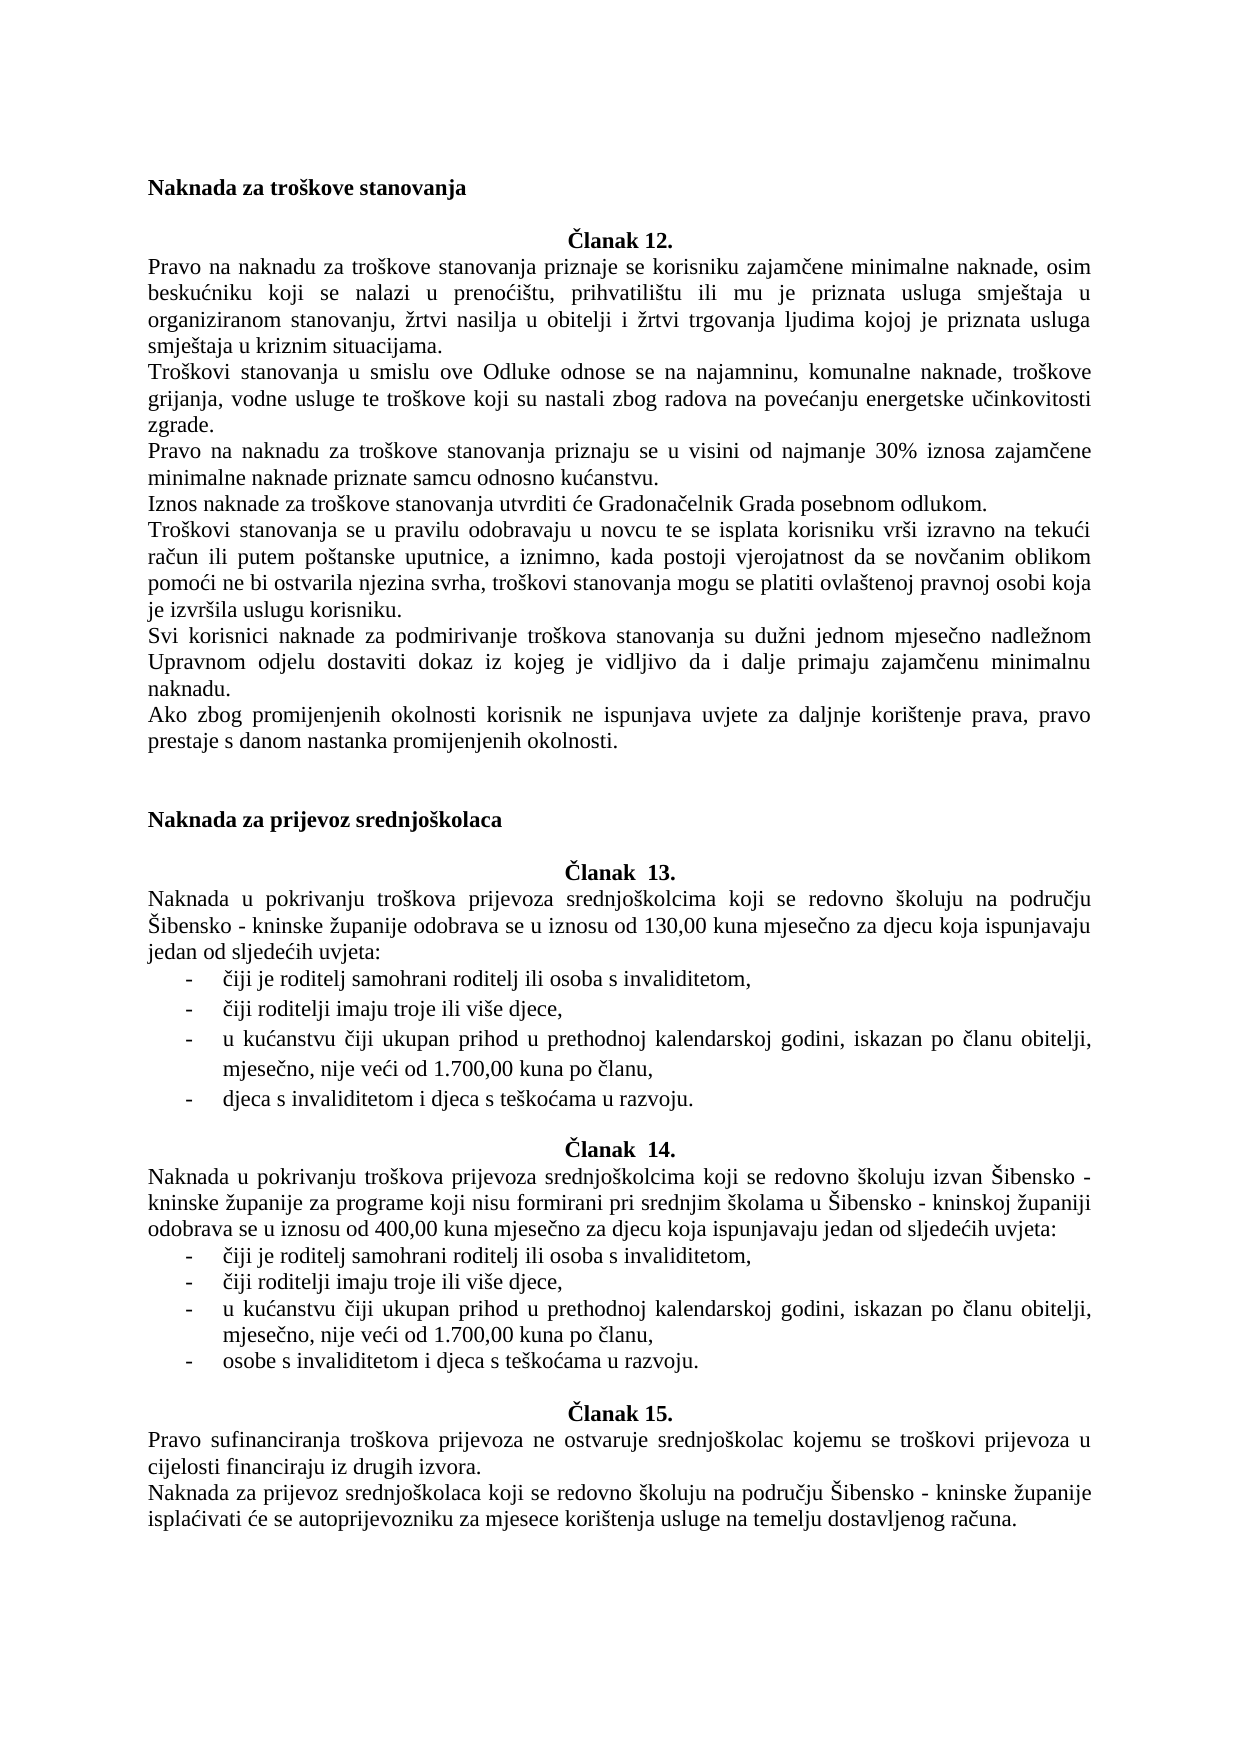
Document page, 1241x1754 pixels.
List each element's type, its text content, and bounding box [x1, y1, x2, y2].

text Pravo na naknadu za troškove stanovanja priznaje se korisniku zajamčene minimalne naknade, osim beskućniku koji se nalazi u prenoćištu, prihvatilištu ili mu je priznata usluga smještaja u organiziranom stanovanju, žrtvi nasilja u obitelji i žrtvi trgovanja ljudima kojoj je priznata usluga smještaja u kriznim situacijama. [148, 253, 1093, 358]
text Naknada za troškove stanovanja [148, 174, 1093, 200]
list u kućanstvu čiji ukupan prihod u prethodnoj kalendarskoj godini, iskazan po članu obitelji, mjesečno, nije veći od 1.700,00 kuna po članu, [185, 1294, 1093, 1347]
text Troškovi stanovanja se u pravilu odobravaju u novcu te se isplata korisniku vrši izravno na tekući račun ili putem poštanske uputnice, a iznimno, kada postoji vjerojatnost da se novčanim oblikom pomoći ne bi ostvarila njezina svrha, troškovi stanovanja mogu se platiti ovlaštenoj pravnoj osobi koja je izvršila uslugu korisniku. [148, 517, 1093, 622]
text Članak 15. [148, 1400, 1093, 1426]
text Naknada u pokrivanju troškova prijevoza srednjoškolcima koji se redovno školuju na području Šibensko - kninske županije odobrava se u iznosu od 130,00 kuna mjesečno za djecu koja ispunjavaju jedan od sljedećih uvjeta: [148, 886, 1093, 964]
list osobe s invaliditetom i djeca s teškoćama u razvoju. [185, 1347, 1093, 1374]
text Troškovi stanovanja u smislu ove Odluke odnose se na najamninu, komunalne naknade, troškove grijanja, vodne usluge te troškove koji su nastali zbog radova na povećanju energetske učinkovitosti zgrade. [148, 358, 1093, 437]
text Pravo na naknadu za troškove stanovanja priznaju se u visini od najmanje 30% iznosa zajamčene minimalne naknade priznate samcu odnosno kućanstvu. [148, 437, 1093, 490]
list čiji roditelji imaju troje ili više djece, [185, 1268, 1093, 1294]
text Pravo sufinanciranja troškova prijevoza ne ostvaruje srednjoškolac kojemu se troškovi prijevoza u cijelosti financiraju iz drugih izvora. [148, 1426, 1093, 1479]
list djeca s invaliditetom i djeca s teškoćama u razvoju. [185, 1085, 1093, 1112]
text Naknada u pokrivanju troškova prijevoza srednjoškolcima koji se redovno školuju izvan Šibensko - kninske županije za programe koji nisu formirani pri srednjim školama u Šibensko - kninskoj županiji odobrava se u iznosu od 400,00 kuna mjesečno za djecu koja ispunjavaju jedan od sljedećih uvjeta: [148, 1163, 1093, 1242]
text Svi korisnici naknade za podmirivanje troškova stanovanja su dužni jednom mjesečno nadležnom Upravnom odjelu dostaviti dokaz iz kojeg je vidljivo da i dalje primaju zajamčenu minimalnu naknadu. [148, 622, 1093, 701]
text Iznos naknade za troškove stanovanja utvrditi će Gradonačelnik Grada posebnom odlukom. [148, 490, 1093, 517]
text Članak 12. [148, 227, 1093, 253]
text Članak 13. [148, 859, 1093, 886]
list čiji je roditelj samohrani roditelj ili osoba s invaliditetom, [185, 1242, 1093, 1268]
text Naknada za prijevoz srednjoškolaca [148, 806, 1093, 833]
list čiji je roditelj samohrani roditelj ili osoba s invaliditetom, [185, 964, 1093, 991]
text Naknada za prijevoz srednjoškolaca koji se redovno školuju na području Šibensko - kninske županije isplaćivati će se autoprijevozniku za mjesece korištenja usluge na temelju dostavljenog računa. [148, 1479, 1093, 1532]
text Ako zbog promijenjenih okolnosti korisnik ne ispunjava uvjete za daljnje korištenje prava, pravo prestaje s danom nastanka promijenjenih okolnosti. [148, 701, 1093, 754]
list u kućanstvu čiji ukupan prihod u prethodnoj kalendarskoj godini, iskazan po članu obitelji, mjesečno, nije veći od 1.700,00 kuna po članu, [185, 1025, 1093, 1082]
list čiji roditelji imaju troje ili više djece, [185, 995, 1093, 1021]
text Članak 14. [148, 1136, 1093, 1163]
